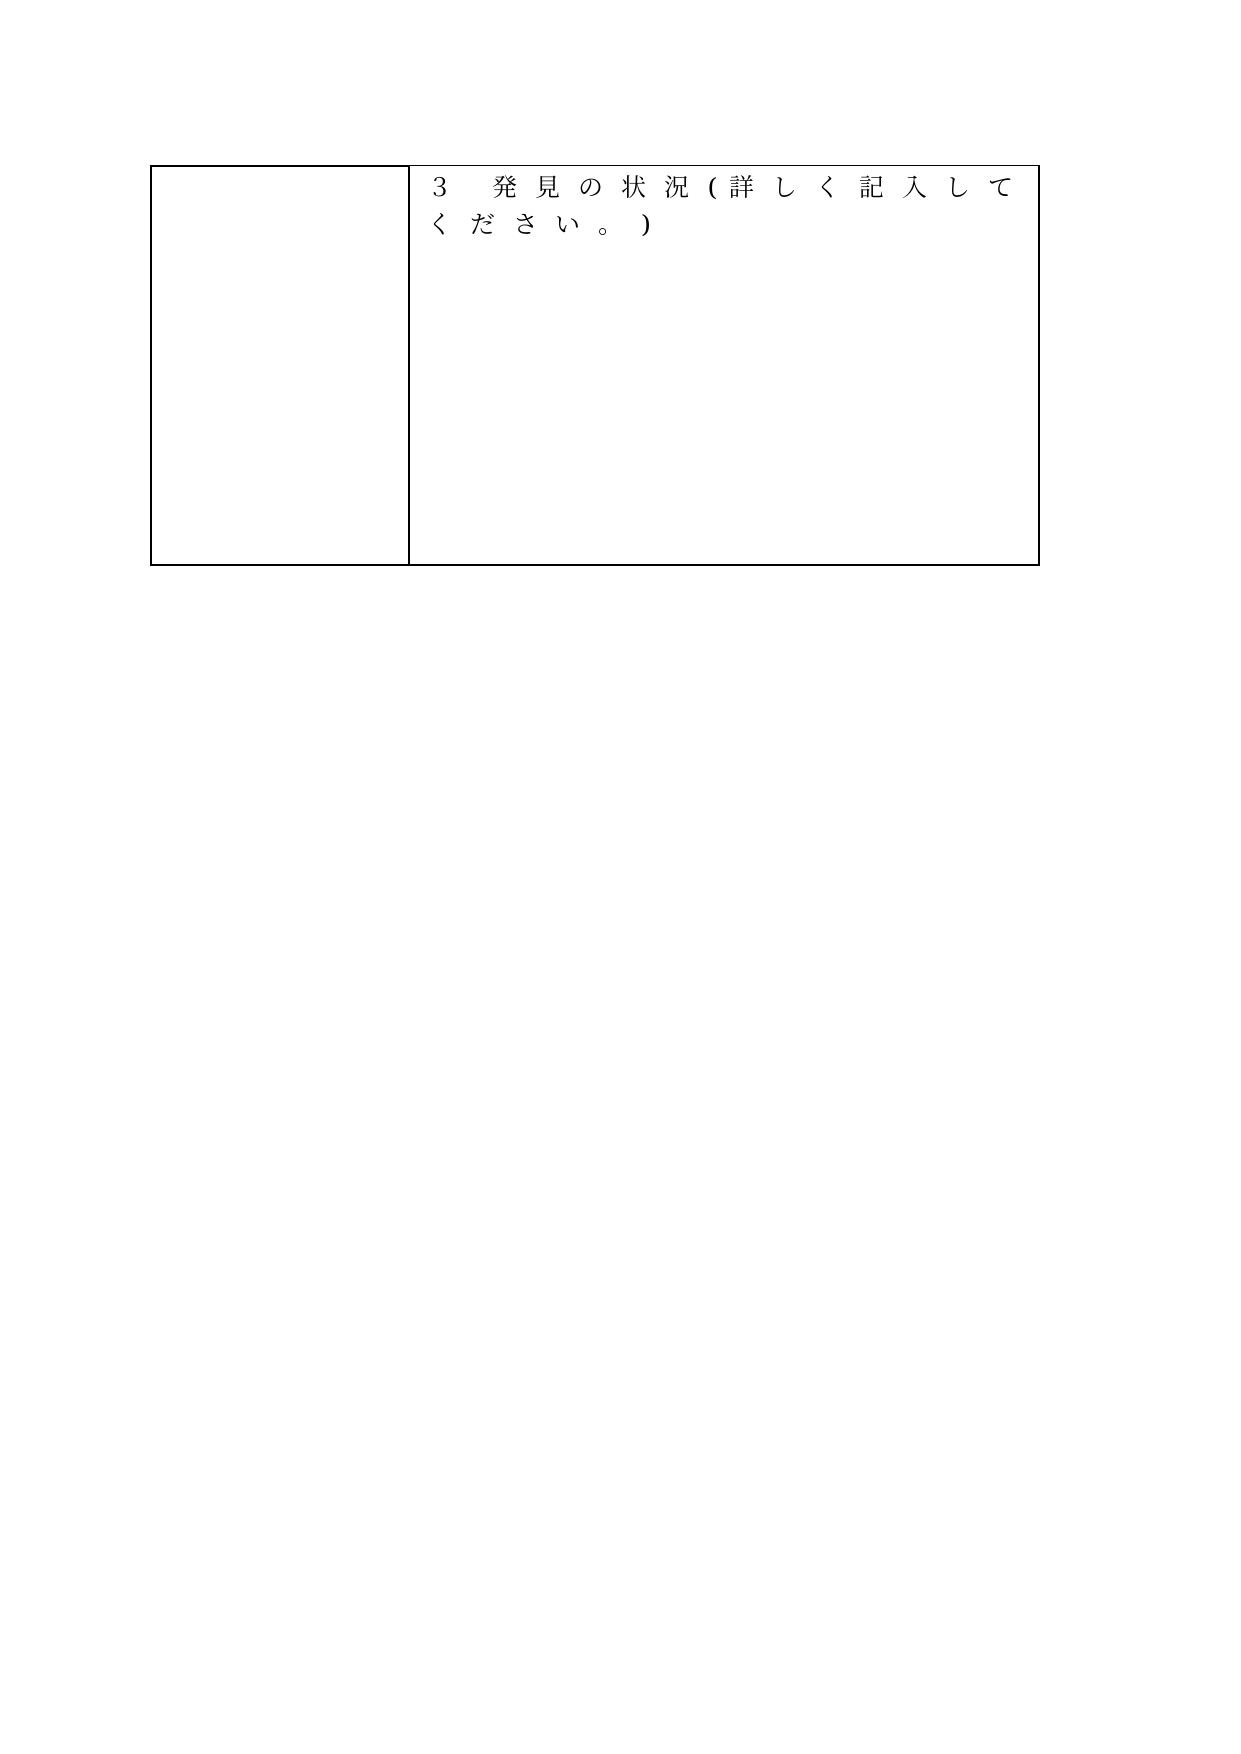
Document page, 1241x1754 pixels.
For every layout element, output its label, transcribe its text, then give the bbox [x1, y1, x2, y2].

table_cell ３ 発見の状況(詳しく記入してください。) [410, 166, 1038, 563]
